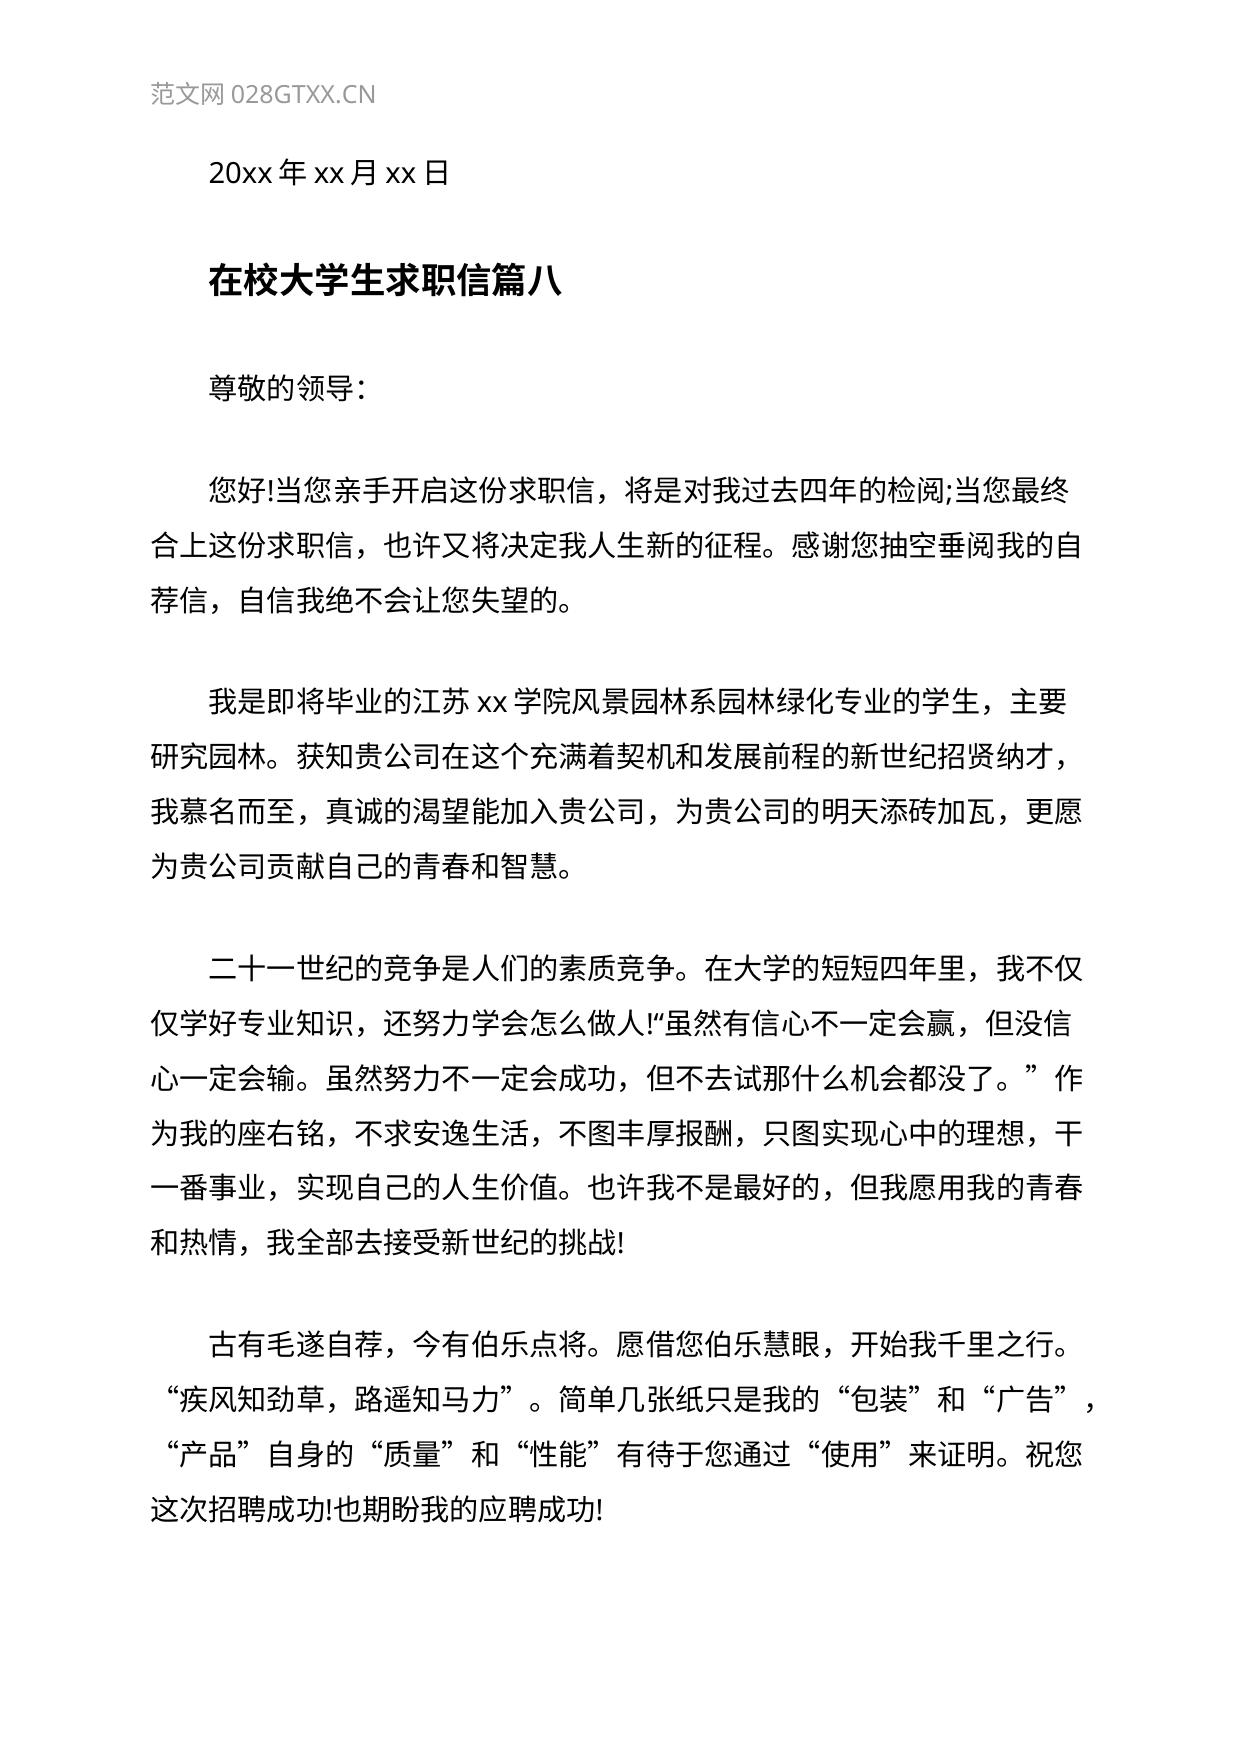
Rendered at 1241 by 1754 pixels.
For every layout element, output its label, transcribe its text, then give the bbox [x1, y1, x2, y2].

text 尊敬的领导： [150, 365, 1090, 408]
text 在校大学生求职信篇八 [150, 252, 1090, 303]
text 您好!当您亲手开启这份求职信，将是对我过去四年的检阅;当您最终合上这份求职信，也许又将决定我人生新的征程。感谢您抽空垂阅我的自荐信，自信我绝不会让您失望的。 [150, 467, 1090, 619]
text 二十一世纪的竞争是人们的素质竞争。在大学的短短四年里，我不仅仅学好专业知识，还努力学会怎么做人!“虽然有信心不一定会赢，但没信心一定会输。虽然努力不一定会成功，但不去试那什么机会都没了。”作为我的座右铭，不求安逸生活，不图丰厚报酬，只图实现心中的理想，干一番事业，实现自己的人生价值。也许我不是最好的，但我愿用我的青春和热情，我全部去接受新世纪的挑战! [150, 945, 1090, 1262]
text 20xx年xx月xx日 [150, 150, 1090, 192]
text 我是即将毕业的江苏xx学院风景园林系园林绿化专业的学生，主要研究园林。获知贵公司在这个充满着契机和发展前程的新世纪招贤纳才，我慕名而至，真诚的渴望能加入贵公司，为贵公司的明天添砖加瓦，更愿为贵公司贡献自己的青春和智慧。 [150, 679, 1090, 886]
text 古有毛遂自荐，今有伯乐点将。愿借您伯乐慧眼，开始我千里之行。“疾风知劲草，路遥知马力”。简单几张纸只是我的“包装”和“广告”，“产品”自身的“质量”和“性能”有待于您通过“使用”来证明。祝您这次招聘成功!也期盼我的应聘成功! [150, 1322, 1090, 1529]
